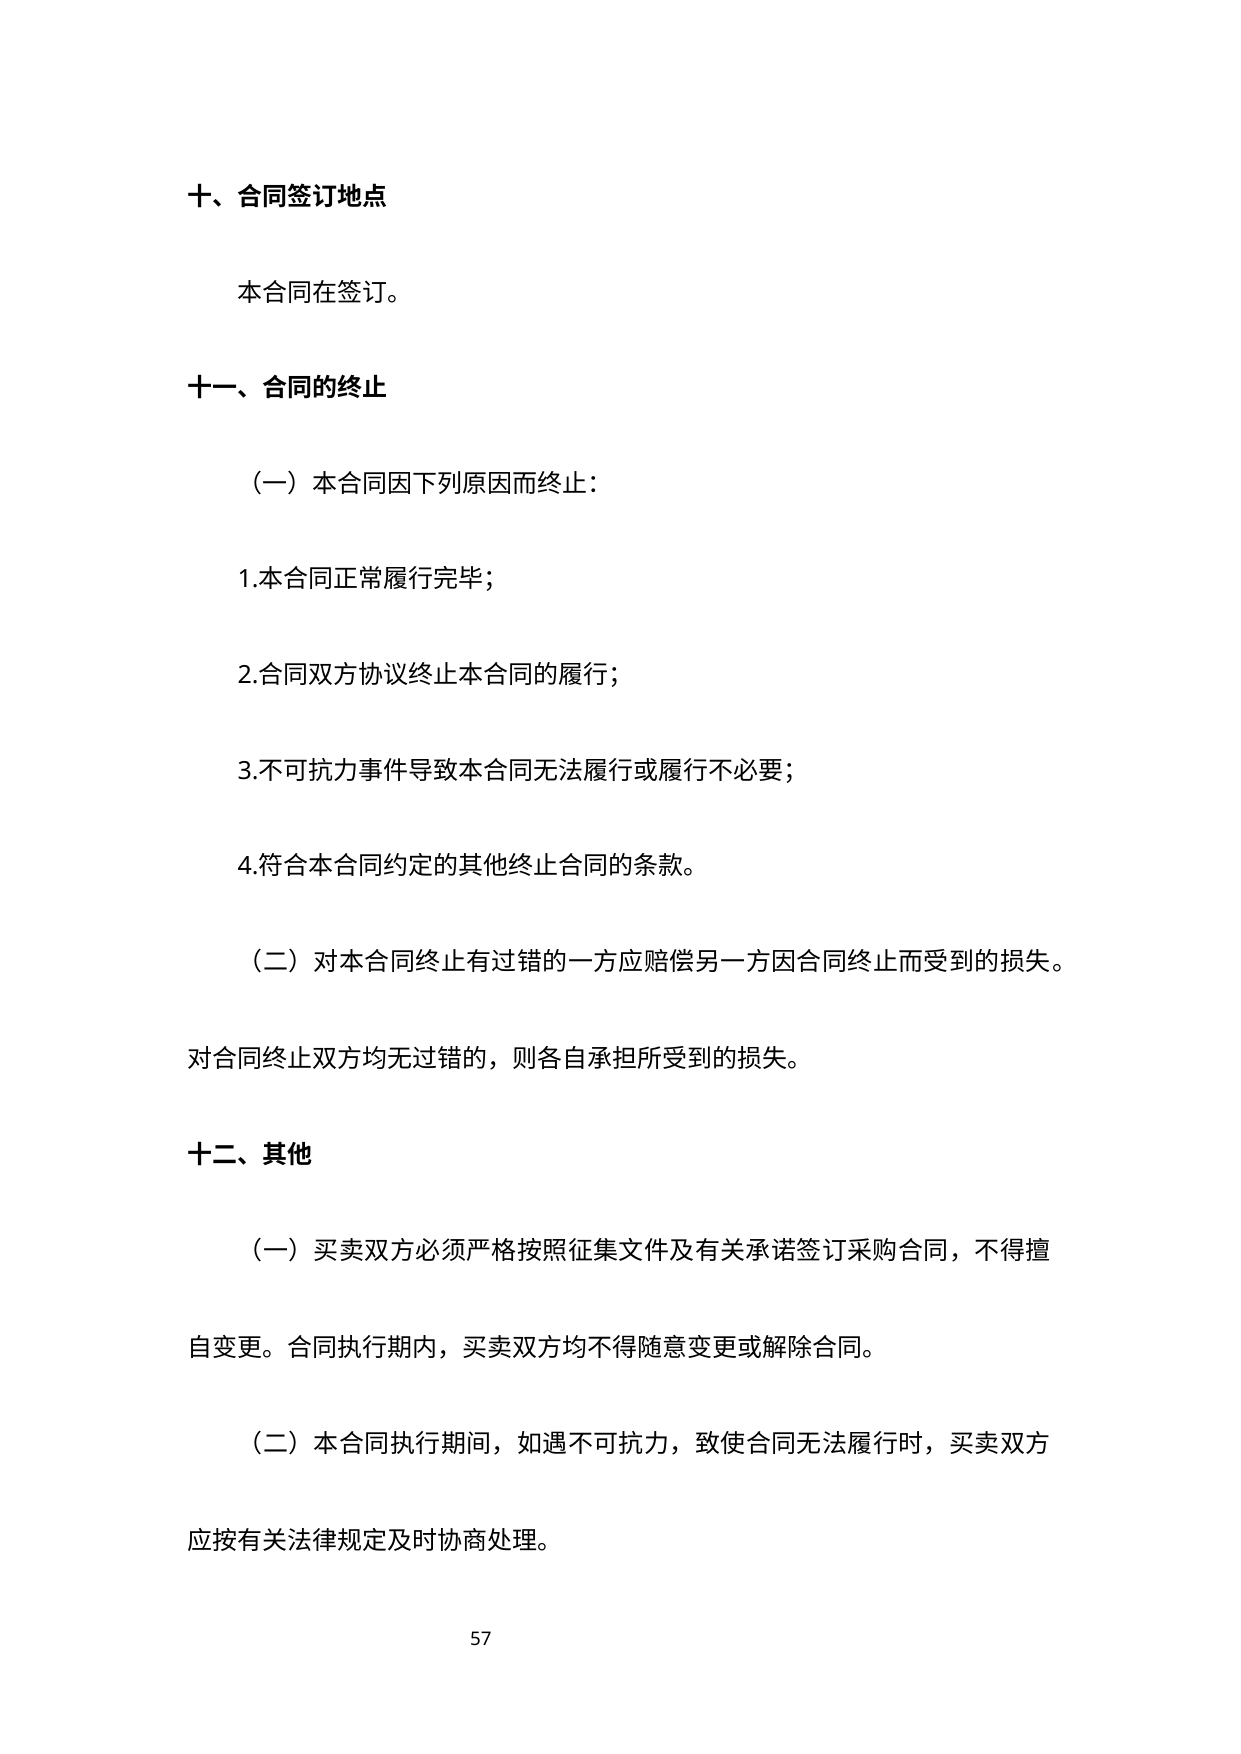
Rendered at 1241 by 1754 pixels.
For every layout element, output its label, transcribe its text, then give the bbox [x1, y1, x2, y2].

text （一）买卖双方必须严格按照征集文件及有关承诺签订采购合同，不得擅自变更。合同执行期内，买卖双方均不得随意变更或解除合同。 [187, 1216, 1053, 1378]
text 十一、合同的终止 [187, 353, 1053, 418]
text 十、合同签订地点 [187, 162, 1053, 227]
text （二）本合同执行期间，如遇不可抗力，致使合同无法履行时，买卖双方应按有关法律规定及时协商处理。 [187, 1409, 1053, 1571]
text （二）对本合同终止有过错的一方应赔偿另一方因合同终止而受到的损失。对合同终止双方均无过错的，则各自承担所受到的损失。 [187, 927, 1053, 1089]
text 十二、其他 [187, 1120, 1053, 1185]
text （一）本合同因下列原因而终止： [187, 449, 1053, 514]
text 2.合同双方协议终止本合同的履行； [187, 640, 1053, 705]
text 4.符合本合同约定的其他终止合同的条款。 [187, 831, 1053, 896]
text 3.不可抗力事件导致本合同无法履行或履行不必要； [187, 736, 1053, 801]
text 本合同在签订。 [187, 258, 1053, 323]
text 1.本合同正常履行完毕； [187, 544, 1053, 609]
